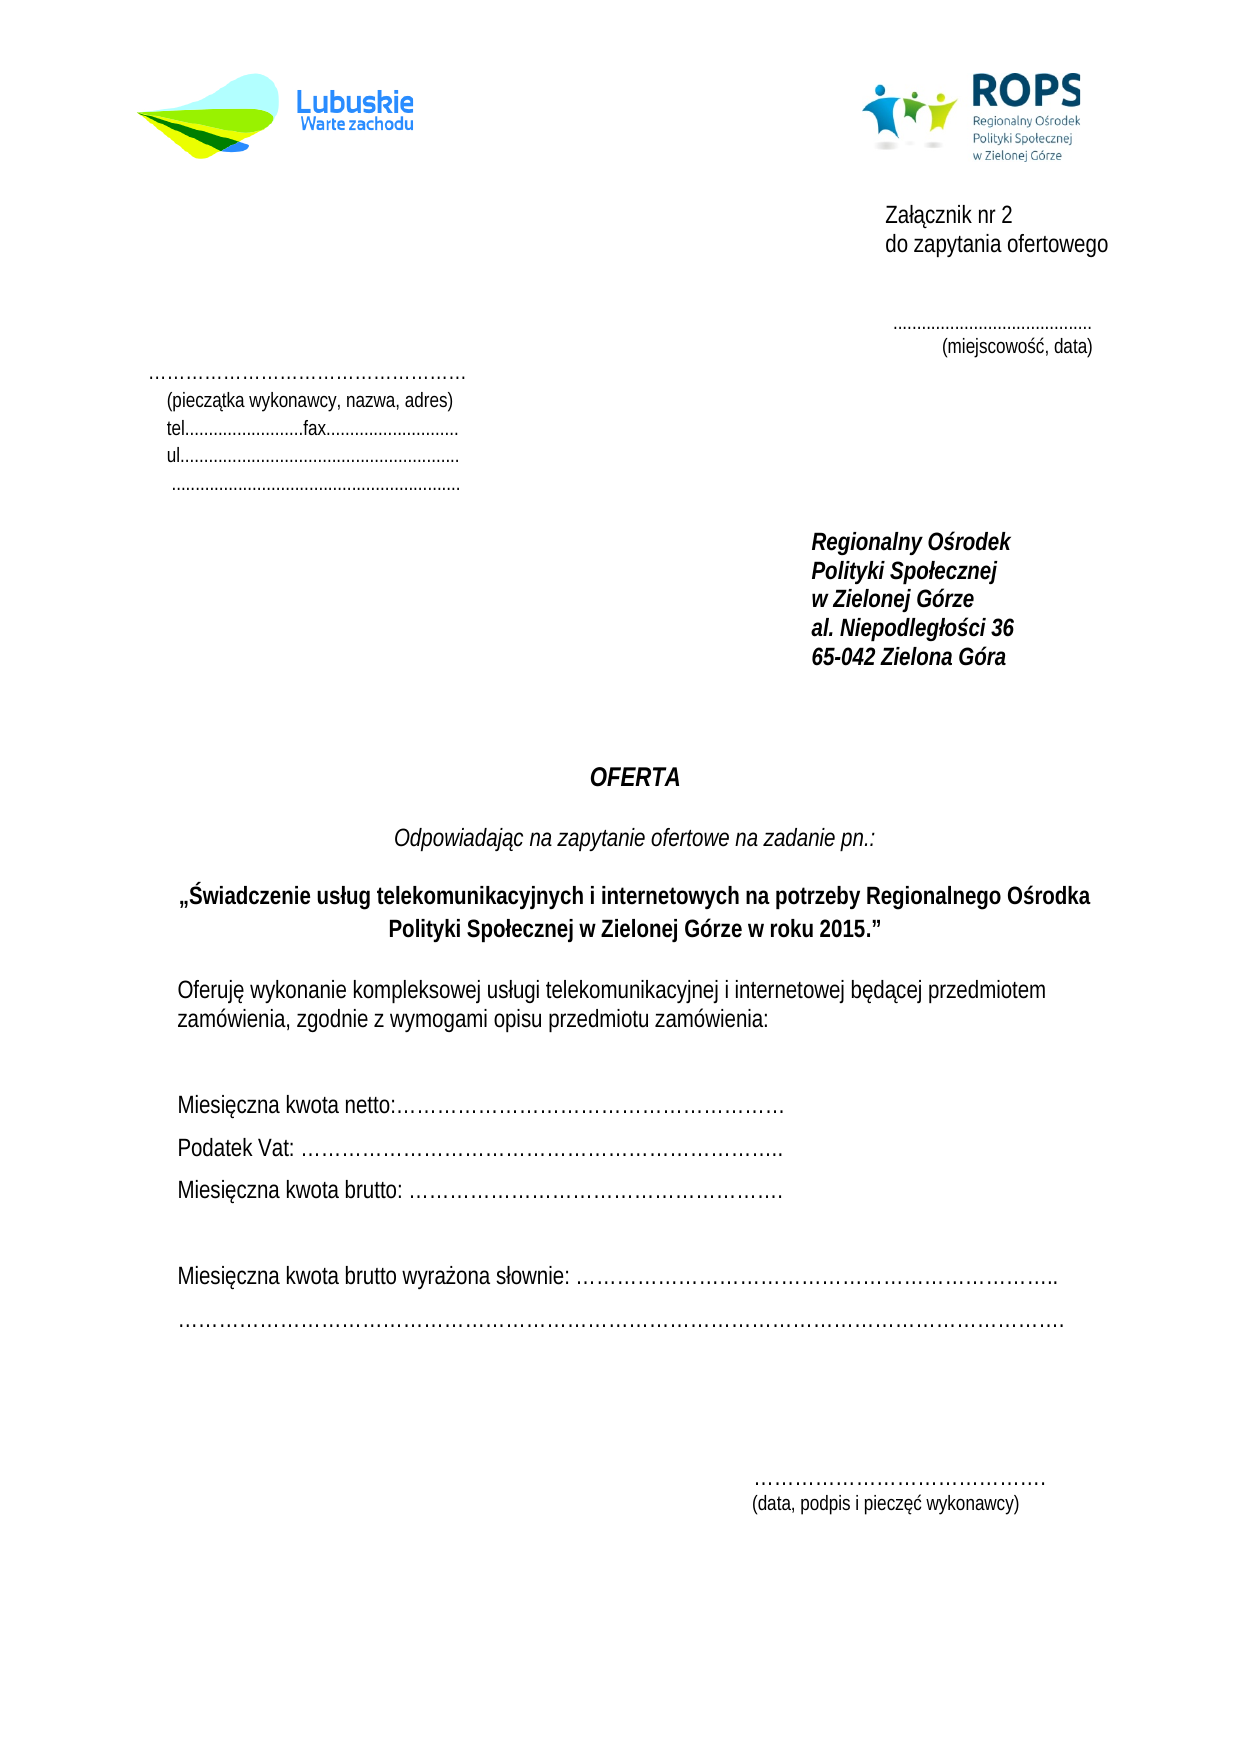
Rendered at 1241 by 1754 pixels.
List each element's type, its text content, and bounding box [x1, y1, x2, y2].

text Załącznik nr 2 [148, 200, 1179, 229]
text Polityki Społecznej [590, 556, 1123, 584]
text Miesięczna kwota brutto wyrażona słownie: …………………………………………………………….. [177, 1261, 1093, 1290]
text do zapytania ofertowego [148, 229, 1179, 258]
text w Zielonej Górze [590, 584, 1123, 613]
text (pieczątka wykonawcy, nazwa, adres) [148, 388, 1123, 412]
picture [136, 73, 414, 159]
text …………………………………………………………………………………………………………………. [177, 1304, 1093, 1333]
text 65-042 Zielona Góra [590, 642, 1123, 670]
text ul........................................................... [148, 443, 1123, 467]
text …………………………………………… [148, 358, 1179, 384]
text OFERTA [148, 761, 1123, 792]
text (miejscowość, data) [443, 334, 1093, 358]
text .......................................... [738, 310, 1093, 334]
text ............................................................. [148, 471, 1123, 495]
text Miesięczna kwota netto:………………………………………………… [177, 1090, 1093, 1118]
text Oferuję wykonanie kompleksowej usługi telekomunikacyjnej i internetowej będącej przedmiotem zamówienia, zgodnie z wymogami opisu przedmiotu zamówienia: [177, 946, 1093, 1032]
text (data, podpis i pieczęć wykonawcy) [148, 1491, 1093, 1515]
text Odpowiadając na zapytanie ofertowe na zadanie pn.: [177, 823, 1093, 852]
text Podatek Vat: …………………………………………………………….. [177, 1133, 1093, 1161]
text tel.........................fax............................ [148, 416, 1123, 440]
text „Świadczenie usług telekomunikacyjnych i internetowych na potrzeby Regionalnego Ośrodka Polityki Społecznej w Zielonej Górze w roku 2015.” [177, 881, 1093, 942]
text Miesięczna kwota brutto: ………………………………………………. [177, 1176, 1093, 1204]
text Regionalny Ośrodek [148, 527, 1123, 556]
text al. Niepodległości 36 [590, 613, 1123, 642]
text ……………………………………. [148, 1433, 1093, 1491]
